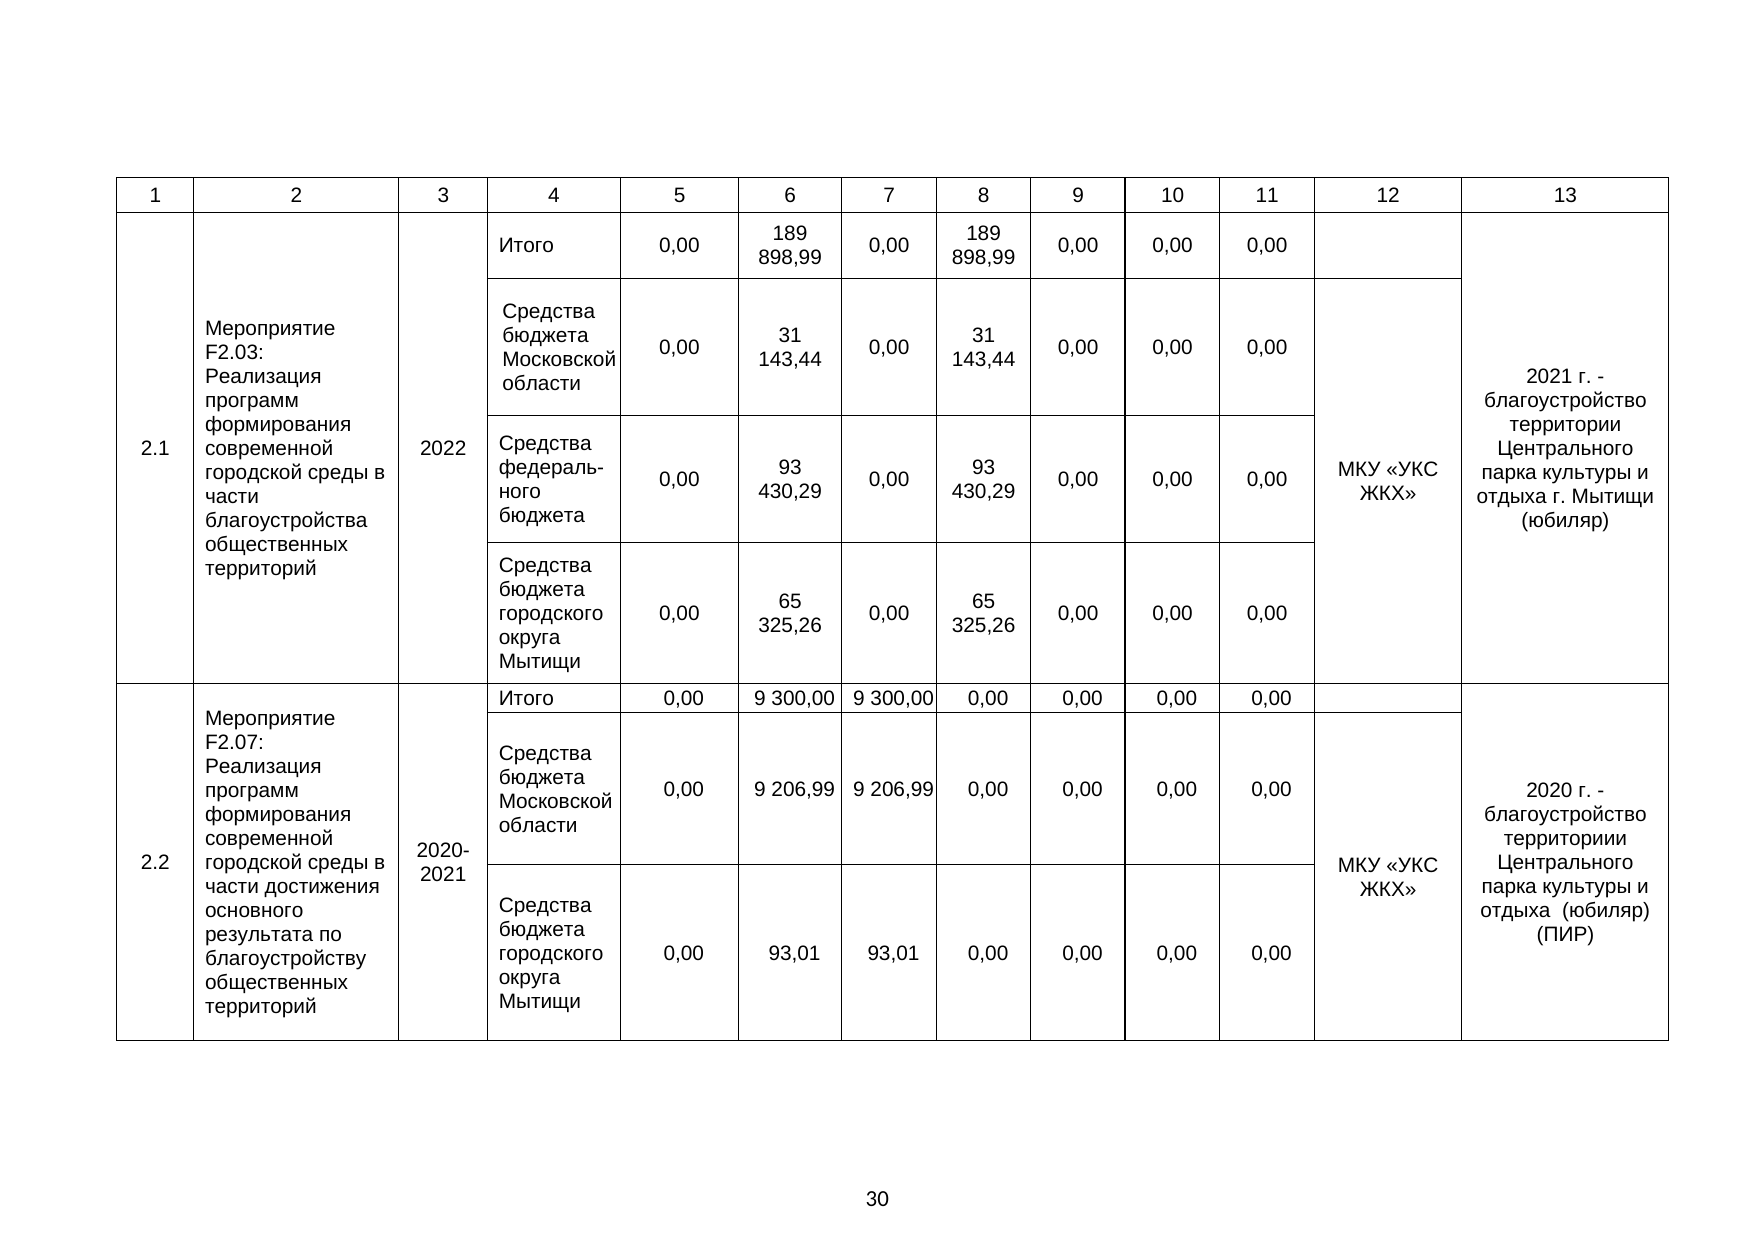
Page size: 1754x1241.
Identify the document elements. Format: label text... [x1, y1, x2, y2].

table_cell 9 300,00 [842, 684, 936, 712]
table_cell 93 430,29 [937, 416, 1030, 542]
table_header 2 [194, 178, 398, 212]
table_cell 0,00 [1031, 865, 1124, 1040]
table_cell 0,00 [1031, 684, 1124, 712]
table_cell 0,00 [1031, 543, 1124, 683]
table_cell Мероприятие F2.03: Реализация программ формирования современной городской среды в части благоустройства общественных территорий [194, 213, 398, 683]
table_header 1 [117, 178, 193, 212]
table_cell 0,00 [1031, 713, 1124, 864]
table_cell 0,00 [842, 416, 936, 542]
table_cell 65 325,26 [739, 543, 841, 683]
table_cell 0,00 [1126, 213, 1219, 278]
table_cell 0,00 [1220, 213, 1314, 278]
table_cell 0,00 [937, 865, 1030, 1040]
table_cell 93 430,29 [739, 416, 841, 542]
table_cell 2021 г. - благоустройство территории Центрального парка культуры и отдыха г. Мытищи (юбиляр) [1462, 213, 1668, 683]
table_cell Средства бюджета городского округа Мытищи [488, 543, 620, 683]
table_cell [1315, 684, 1461, 712]
table_header 11 [1220, 178, 1314, 212]
table_cell 0,00 [937, 684, 1030, 712]
table_header 5 [621, 178, 738, 212]
table_cell 0,00 [1126, 865, 1219, 1040]
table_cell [488, 865, 620, 1040]
table_cell 0,00 [1220, 416, 1314, 542]
table_cell 0,00 [1220, 713, 1314, 864]
table_cell Средства бюджета Московской области [488, 713, 620, 864]
table_cell 189 898,99 [739, 213, 841, 278]
table_cell 31 143,44 [937, 279, 1030, 415]
table_header 4 [488, 178, 620, 212]
table_cell 65 325,26 [937, 543, 1030, 683]
table_cell 0,00 [621, 279, 738, 415]
table_cell 0,00 [621, 416, 738, 542]
table_header 10 [1126, 178, 1219, 212]
table_cell 0,00 [1220, 543, 1314, 683]
table_cell 2020 г. - благоустройство территориии Центрального парка культуры и отдыха (юбиляр) (ПИР) [1462, 684, 1668, 1040]
table_cell МКУ «УКС ЖКХ» [1315, 279, 1461, 683]
table_cell 0,00 [1031, 416, 1124, 542]
table_cell 31 143,44 [739, 279, 841, 415]
table_cell 0,00 [1126, 416, 1219, 542]
table_header 6 [739, 178, 841, 212]
table_cell 0,00 [1126, 713, 1219, 864]
table_header 13 [1462, 178, 1668, 212]
table_cell 9 206,99 [739, 713, 841, 864]
table_cell 9 206,99 [842, 713, 936, 864]
table_cell 0,00 [842, 543, 936, 683]
table_cell 0,00 [937, 713, 1030, 864]
table_cell 0,00 [621, 684, 738, 712]
table_cell 9 300,00 [739, 684, 841, 712]
table_cell 0,00 [1126, 279, 1219, 415]
table_cell 189 898,99 [937, 213, 1030, 278]
table_cell 0,00 [1031, 279, 1124, 415]
table_cell 0,00 [621, 543, 738, 683]
table_cell 0,00 [1126, 684, 1219, 712]
table_cell Средства бюджета Московской области [488, 279, 620, 415]
table_header 12 [1315, 178, 1461, 212]
table_cell 93,01 [842, 865, 936, 1040]
table_cell 0,00 [842, 213, 936, 278]
table_cell 2022 [399, 213, 487, 683]
table_cell 93,01 [739, 865, 841, 1040]
table_cell 2.2 [117, 684, 193, 1040]
table_header 8 [937, 178, 1030, 212]
table_cell МКУ «УКС ЖКХ» [1315, 713, 1461, 1040]
table_cell [1315, 213, 1461, 278]
table_cell Итого [488, 684, 620, 712]
table_cell 0,00 [1126, 543, 1219, 683]
table_cell 0,00 [1220, 279, 1314, 415]
table_cell 2020-2021 [399, 684, 487, 1040]
table_header 9 [1031, 178, 1124, 212]
table_cell Итого [488, 213, 620, 278]
table_header 7 [842, 178, 936, 212]
table_cell 0,00 [842, 279, 936, 415]
table_cell Мероприятие F2.07: Реализация программ формирования современной городской среды в части достижения основного результата по благоустройству общественных территорий [194, 684, 398, 1040]
table_cell 0,00 [621, 213, 738, 278]
table_cell 0,00 [621, 713, 738, 864]
table_cell 2.1 [117, 213, 193, 683]
table_header 3 [399, 178, 487, 212]
table_cell 0,00 [621, 865, 738, 1040]
table_cell Средства федераль-ного бюджета [488, 416, 620, 542]
table_cell 0,00 [1031, 213, 1124, 278]
table_cell 0,00 [1220, 684, 1314, 712]
table_cell 0,00 [1220, 865, 1314, 1040]
